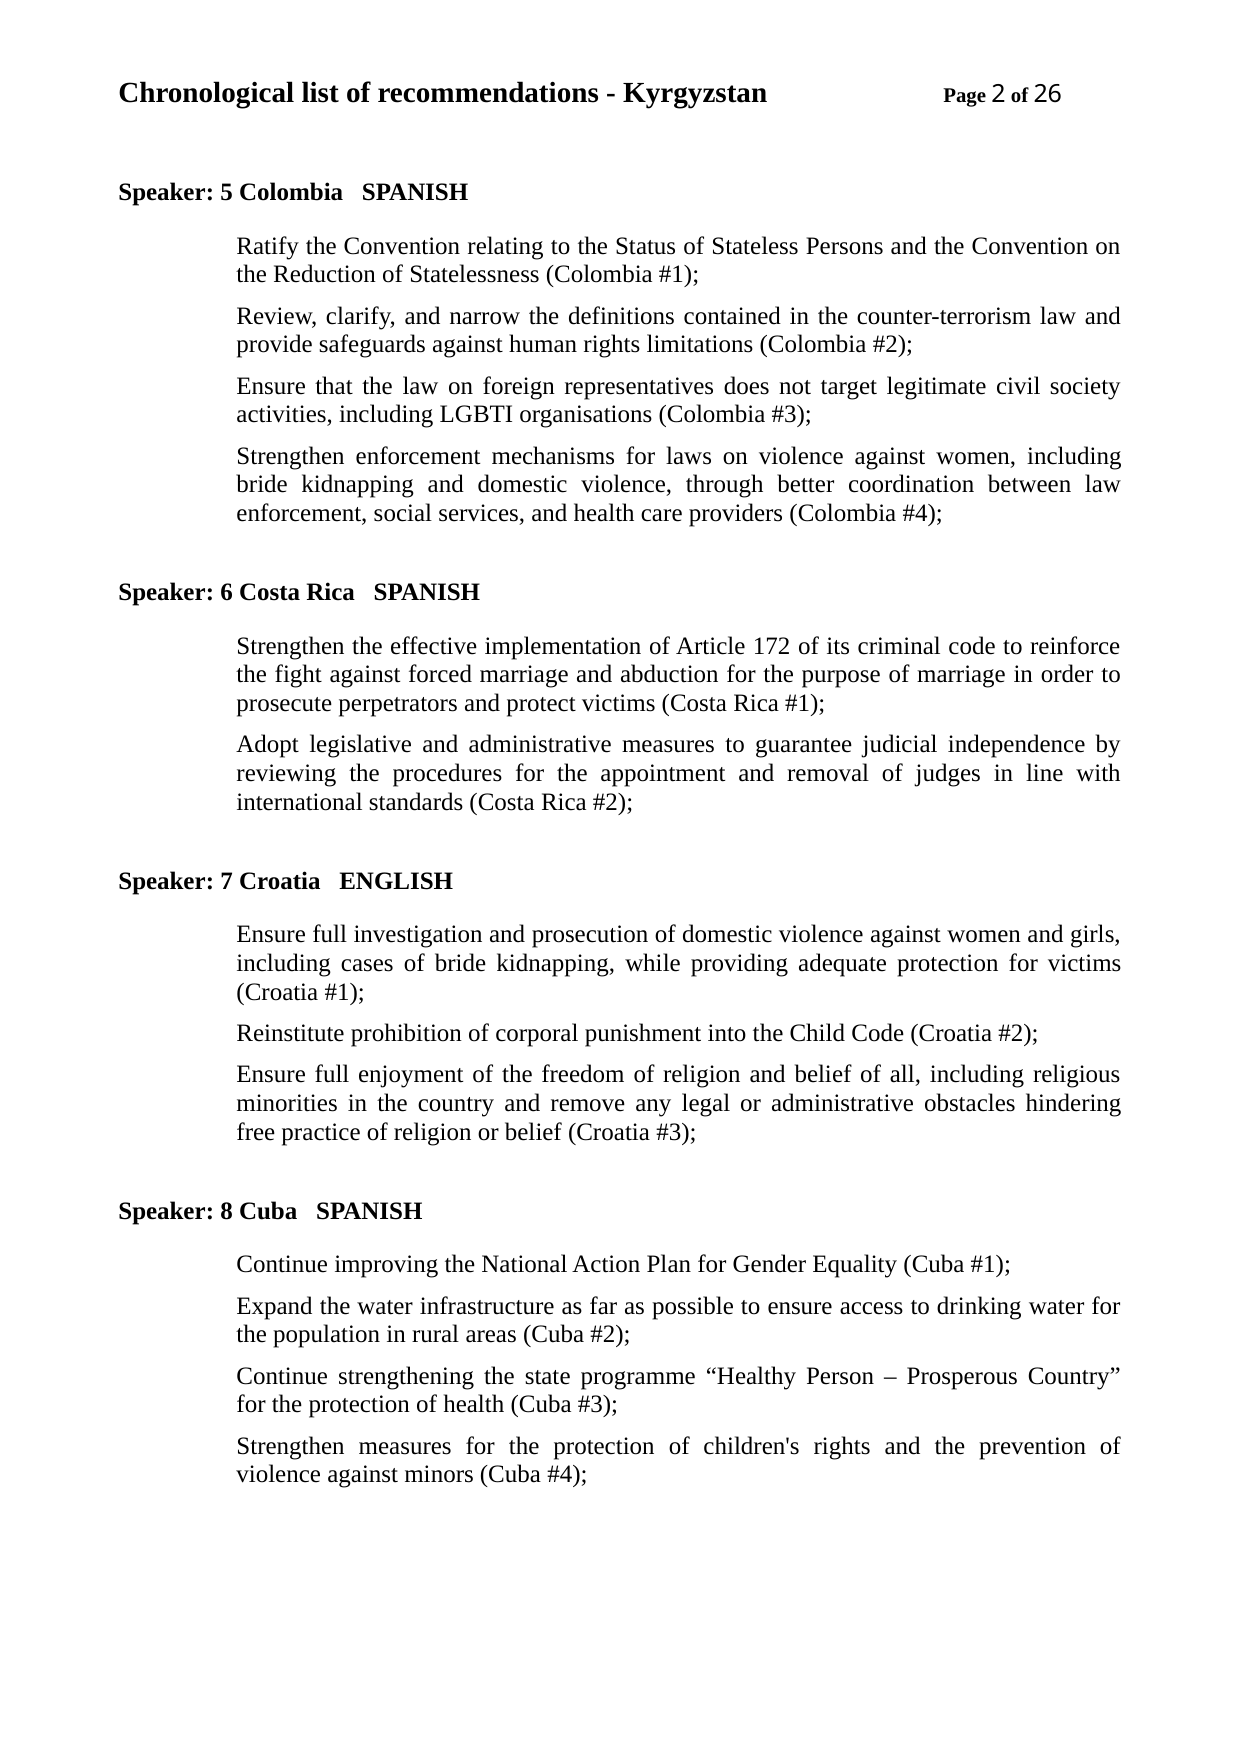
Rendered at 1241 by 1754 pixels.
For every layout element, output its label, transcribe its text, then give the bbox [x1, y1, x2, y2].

text Strengthen measures for the protection of children's rights and the prevention of violence against minors (Cuba #4); [236, 1431, 1122, 1488]
text Strengthen the effective implementation of Article 172 of its criminal code to reinforce the fight against forced marriage and abduction for the purpose of marriage in order to prosecute perpetrators and protect victims (Costa Rica #1); [236, 631, 1122, 717]
text Speaker: 6 Costa Rica SPANISH [118, 577, 1122, 606]
text Continue strengthening the state programme “Healthy Person – Prosperous Country” for the protection of health (Cuba #3); [236, 1361, 1122, 1418]
text Ensure that the law on foreign representatives does not target legitimate civil society activities, including LGBTI organisations (Colombia #3); [236, 371, 1122, 428]
text Reinstitute prohibition of corporal punishment into the Child Code (Croatia #2); [236, 1018, 1122, 1047]
text Adopt legislative and administrative measures to guarantee judicial independence by reviewing the procedures for the appointment and removal of judges in line with international standards (Costa Rica #2); [236, 729, 1122, 816]
text Ratify the Convention relating to the Status of Stateless Persons and the Convention on the Reduction of Statelessness (Colombia #1); [236, 231, 1122, 288]
text Strengthen enforcement mechanisms for laws on violence against women, including bride kidnapping and domestic violence, through better coordination between law enforcement, social services, and health care providers (Colombia #4); [236, 441, 1122, 527]
text Speaker: 7 Croatia ENGLISH [118, 866, 1122, 894]
text Ensure full investigation and prosecution of domestic violence against women and girls, including cases of bride kidnapping, while providing adequate protection for victims (Croatia #1); [236, 919, 1122, 1006]
text Ensure full enjoyment of the freedom of religion and belief of all, including religious minorities in the country and remove any legal or administrative obstacles hindering free practice of religion or belief (Croatia #3); [236, 1059, 1122, 1146]
text Continue improving the National Action Plan for Gender Equality (Cuba #1); [236, 1249, 1122, 1278]
text Review, clarify, and narrow the definitions contained in the counter-terrorism law and provide safeguards against human rights limitations (Colombia #2); [236, 301, 1122, 358]
text Speaker: 5 Colombia SPANISH [118, 177, 1122, 206]
text Speaker: 8 Cuba SPANISH [118, 1196, 1122, 1224]
text Expand the water infrastructure as far as possible to ensure access to drinking water for the population in rural areas (Cuba #2); [236, 1291, 1122, 1348]
